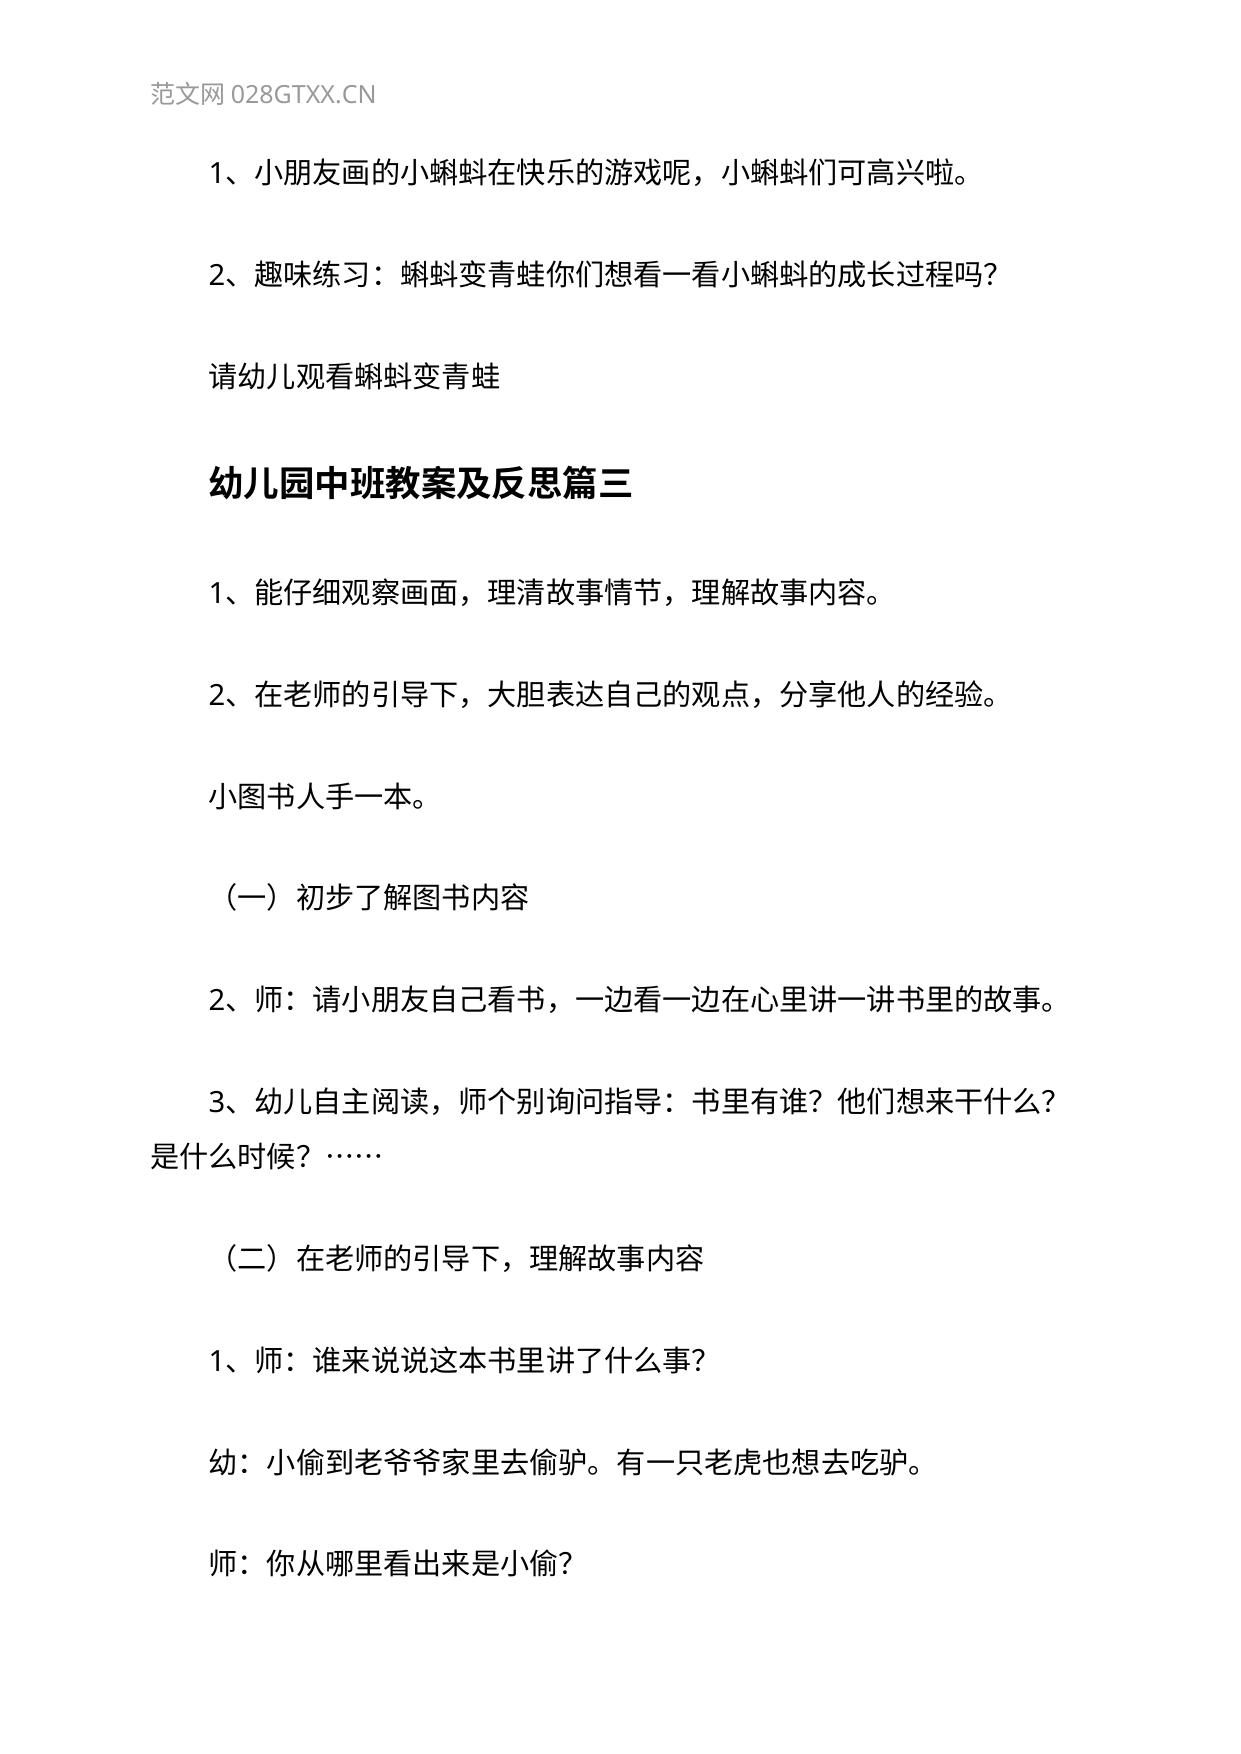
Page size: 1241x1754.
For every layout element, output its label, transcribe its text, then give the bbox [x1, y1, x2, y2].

text 1、小朋友画的小蝌蚪在快乐的游戏呢，小蝌蚪们可高兴啦。 [150, 150, 1090, 192]
text 2、师：请小朋友自己看书，一边看一边在心里讲一讲书里的故事。 [150, 977, 1090, 1019]
text 2、趣味练习：蝌蚪变青蛙你们想看一看小蝌蚪的成长过程吗？ [150, 252, 1090, 294]
text 师：你从哪里看出来是小偷？ [150, 1541, 1090, 1583]
text 小图书人手一本。 [150, 773, 1090, 815]
text 2、在老师的引导下，大胆表达自己的观点，分享他人的经验。 [150, 671, 1090, 713]
text （一）初步了解图书内容 [150, 875, 1090, 917]
text 幼儿园中班教案及反思篇三 [150, 456, 1090, 507]
text （二）在老师的引导下，理解故事内容 [150, 1235, 1090, 1278]
text 请幼儿观看蝌蚪变青蛙 [150, 354, 1090, 396]
text 1、师：谁来说说这本书里讲了什么事？ [150, 1337, 1090, 1379]
text 3、幼儿自主阅读，师个别询问指导：书里有谁？他们想来干什么？是什么时候？…… [150, 1079, 1090, 1176]
text 幼：小偷到老爷爷家里去偷驴。有一只老虎也想去吃驴。 [150, 1439, 1090, 1481]
text 1、能仔细观察画面，理清故事情节，理解故事内容。 [150, 569, 1090, 612]
